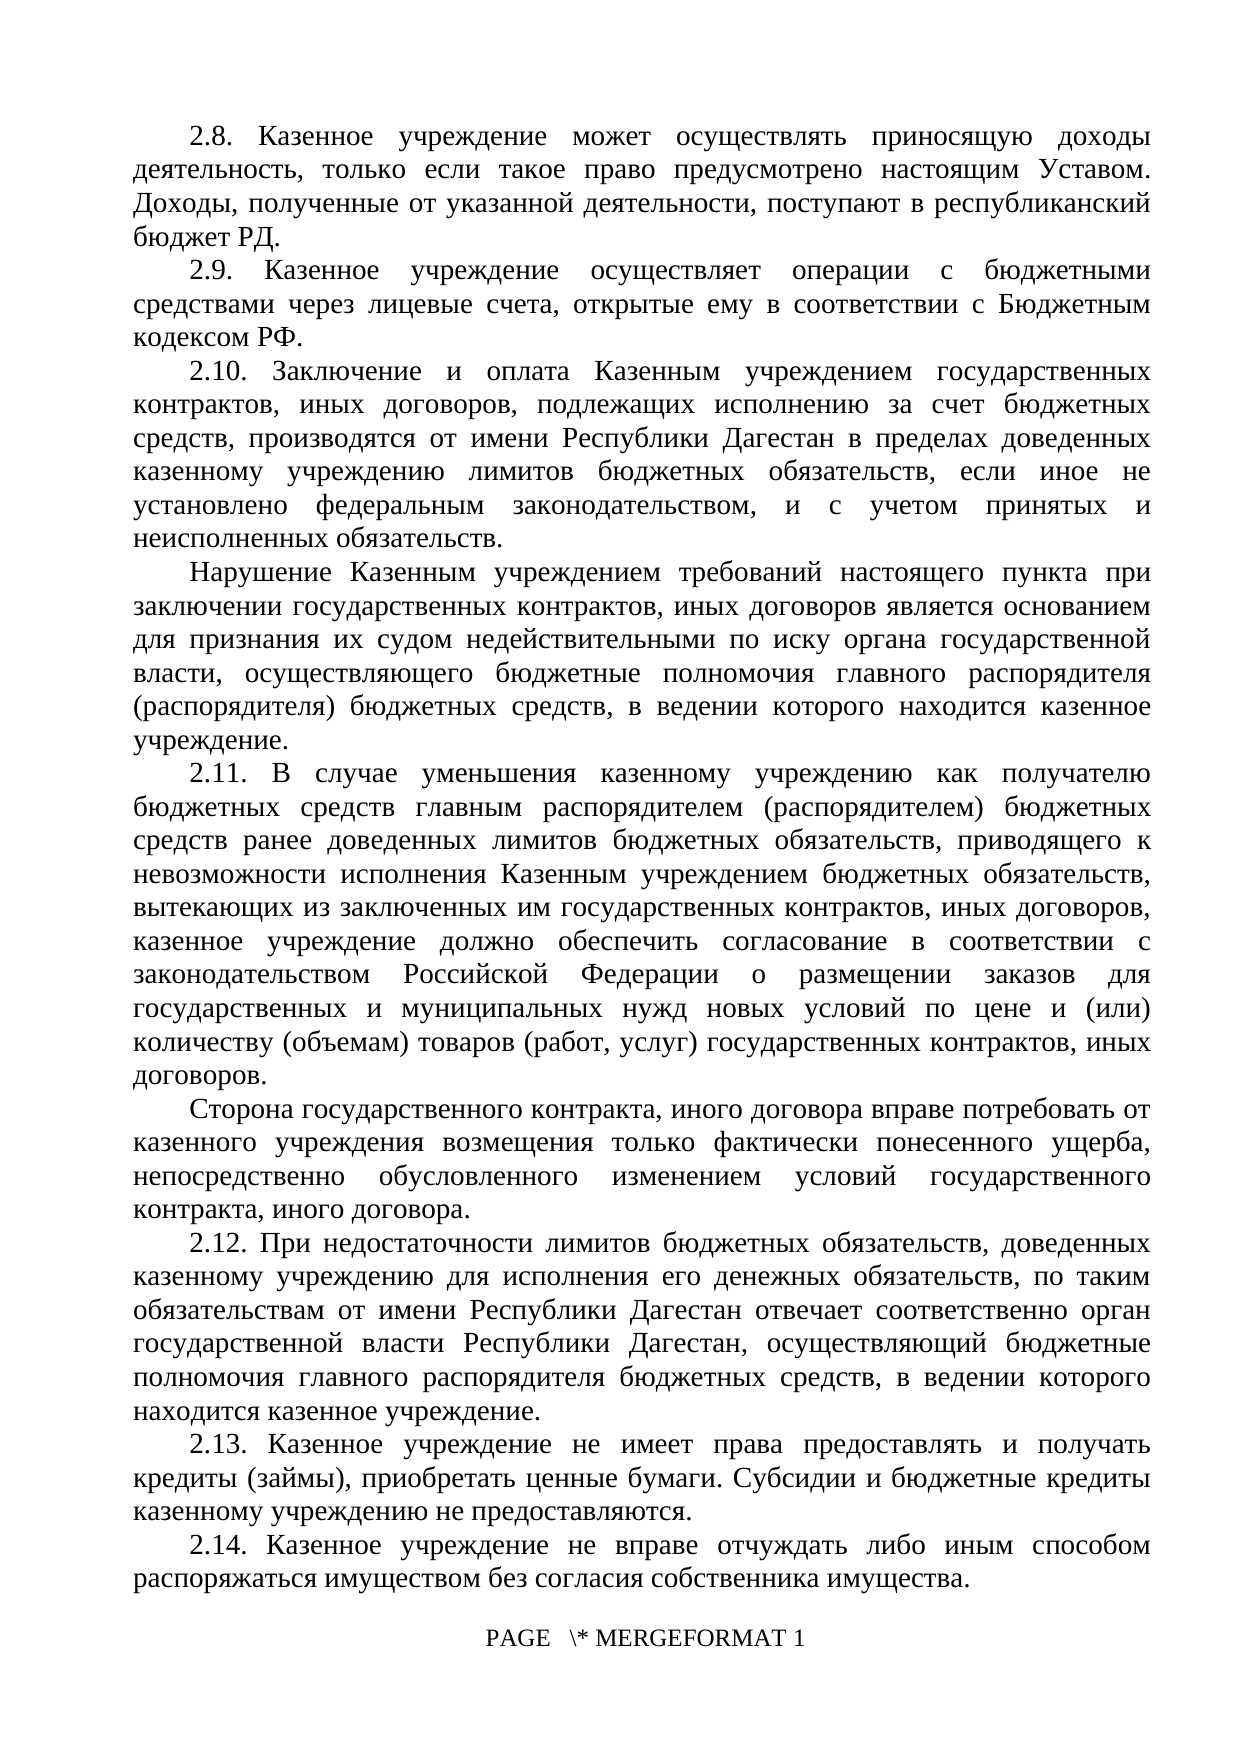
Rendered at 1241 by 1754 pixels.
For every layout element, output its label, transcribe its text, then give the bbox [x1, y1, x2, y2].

text 2.8. Казенное учреждение может осуществлять приносящую доходы деятельность, только если такое право предусмотрено настоящим Уставом. Доходы, полученные от указанной деятельности, поступают в республиканский бюджет РД. [133, 118, 1152, 252]
text Сторона государственного контракта, иного договора вправе потребовать от казенного учреждения возмещения только фактически понесенного ущерба, непосредственно обусловленного изменением условий государственного контракта, иного договора. [133, 1091, 1152, 1225]
text 2.12. При недостаточности лимитов бюджетных обязательств, доведенных казенному учреждению для исполнения его денежных обязательств, по таким обязательствам от имени Республики Дагестан отвечает соответственно орган государственной власти Республики Дагестан, осуществляющий бюджетные полномочия главного распорядителя бюджетных средств, в ведении которого находится казенное учреждение. [133, 1225, 1152, 1426]
text 2.11. В случае уменьшения казенному учреждению как получателю бюджетных средств главным распорядителем (распорядителем) бюджетных средств ранее доведенных лимитов бюджетных обязательств, приводящего к невозможности исполнения Казенным учреждением бюджетных обязательств, вытекающих из заключенных им государственных контрактов, иных договоров, казенное учреждение должно обеспечить согласование в соответствии с законодательством Российской Федерации о размещении заказов для государственных и муниципальных нужд новых условий по цене и (или) количеству (объемам) товаров (работ, услуг) государственных контрактов, иных договоров. [133, 755, 1152, 1091]
text 2.9. Казенное учреждение осуществляет операции с бюджетными средствами через лицевые счета, открытые ему в соответствии с Бюджетным кодексом РФ. [133, 252, 1152, 353]
text 2.10. Заключение и оплата Казенным учреждением государственных контрактов, иных договоров, подлежащих исполнению за счет бюджетных средств, производятся от имени Республики Дагестан в пределах доведенных казенному учреждению лимитов бюджетных обязательств, если иное не установлено федеральным законодательством, и с учетом принятых и неисполненных обязательств. [133, 353, 1152, 554]
text 2.13. Казенное учреждение не имеет права предоставлять и получать кредиты (займы), приобретать ценные бумаги. Субсидии и бюджетные кредиты казенному учреждению не предоставляются. [133, 1426, 1152, 1527]
text Нарушение Казенным учреждением требований настоящего пункта при заключении государственных контрактов, иных договоров является основанием для признания их судом недействительными по иску органа государственной власти, осуществляющего бюджетные полномочия главного распорядителя (распорядителя) бюджетных средств, в ведении которого находится казенное учреждение. [133, 554, 1152, 755]
text 2.14. Казенное учреждение не вправе отчуждать либо иным способом распоряжаться имуществом без согласия собственника имущества. [133, 1527, 1152, 1594]
